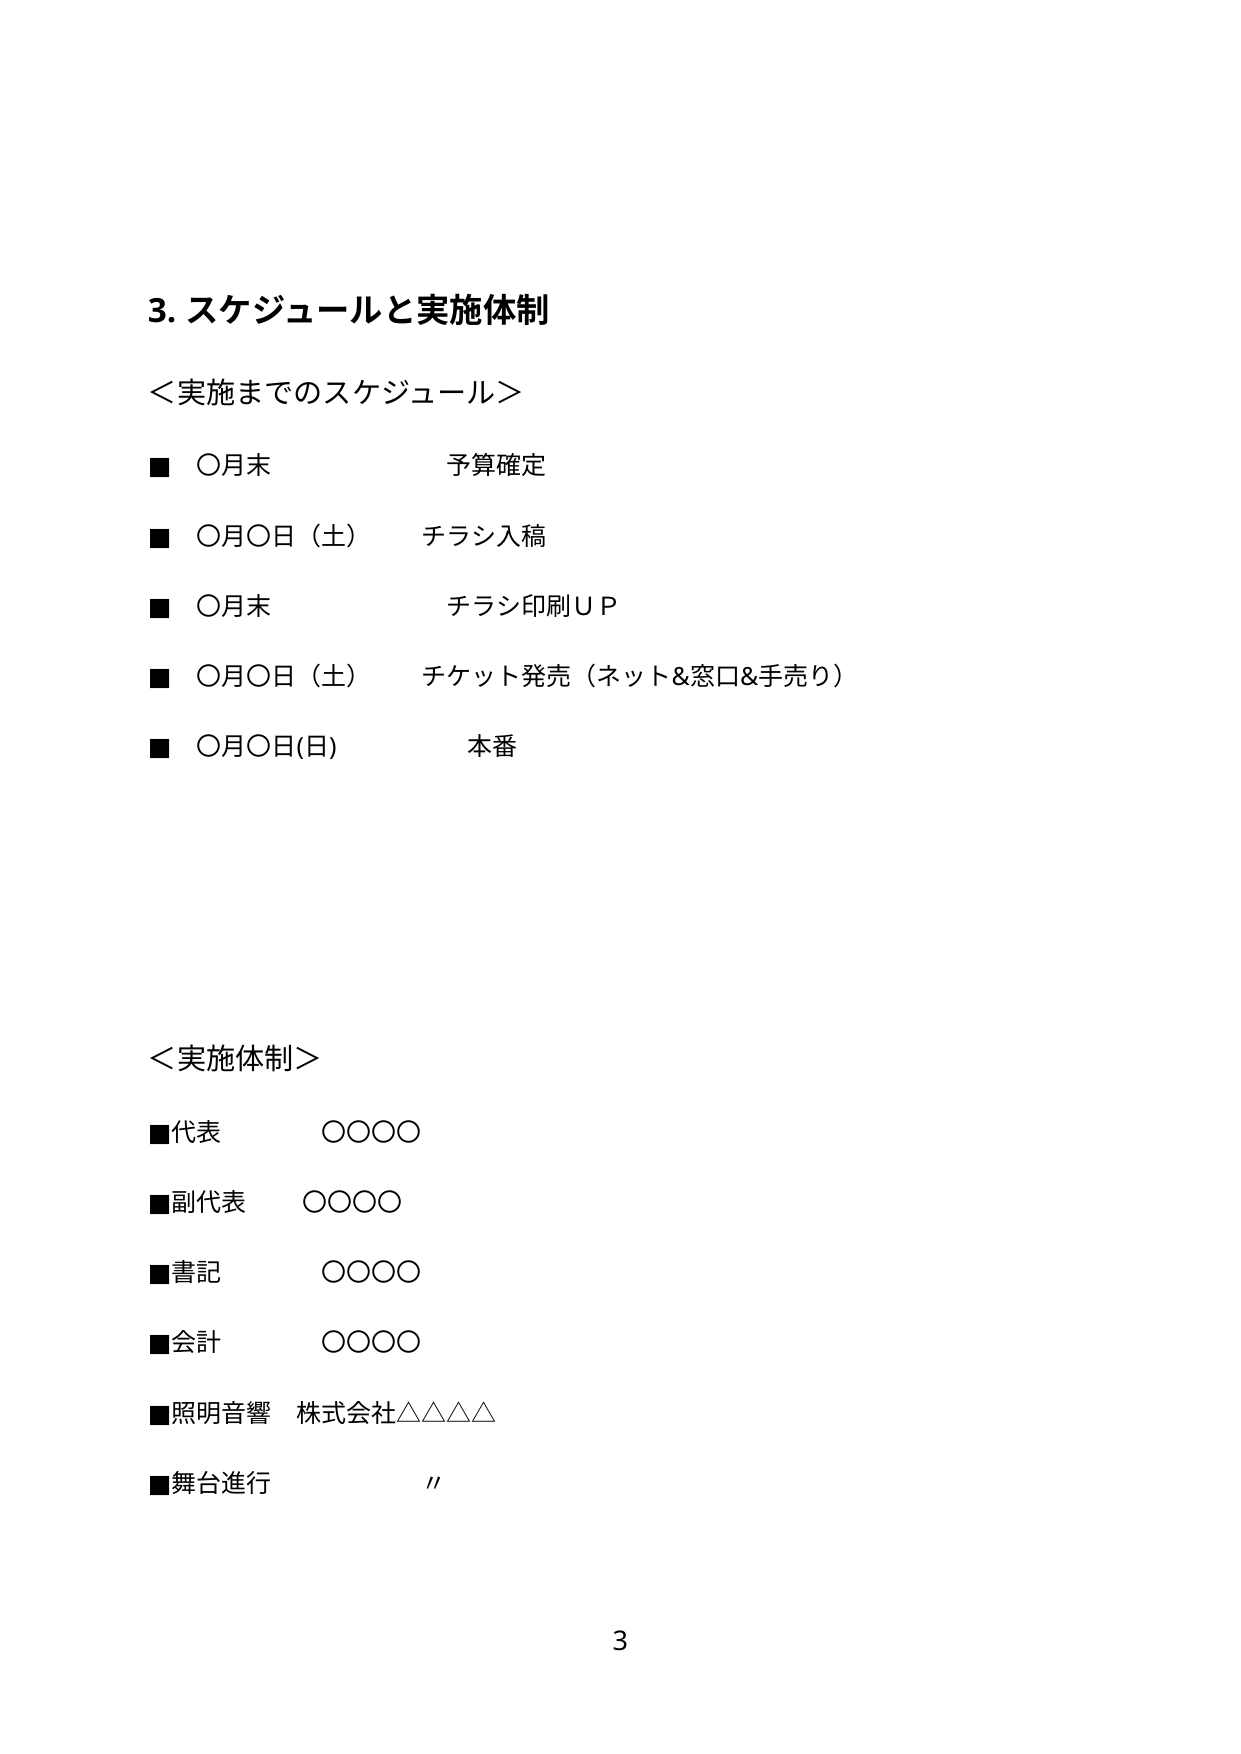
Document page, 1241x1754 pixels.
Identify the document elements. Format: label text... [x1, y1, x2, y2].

text ■副代表 〇〇〇〇 [148, 1182, 1092, 1218]
text ■ 〇月〇日(日) 本番 [148, 727, 1092, 763]
text ＜実施体制＞ [148, 1036, 1092, 1078]
text ■書記 〇〇〇〇 [148, 1253, 1092, 1289]
text ■舞台進行 〃 [148, 1463, 1092, 1500]
text ■代表 〇〇〇〇 [148, 1112, 1092, 1148]
text ■ 〇月〇日（土） チケット発売（ネット&窓口&手売り） [148, 657, 1092, 693]
text ■会計 〇〇〇〇 [148, 1323, 1092, 1359]
text ＜実施までのスケジュール＞ [148, 369, 1092, 412]
text ■照明音響 株式会社△△△△ [148, 1393, 1092, 1429]
list スケジュールと実施体制 [148, 284, 1092, 332]
text ■ 〇月〇日（土） チラシ入稿 [148, 516, 1092, 552]
text ■ 〇月末 予算確定 [148, 446, 1092, 482]
text ■ 〇月末 チラシ印刷ＵＰ [148, 586, 1092, 622]
